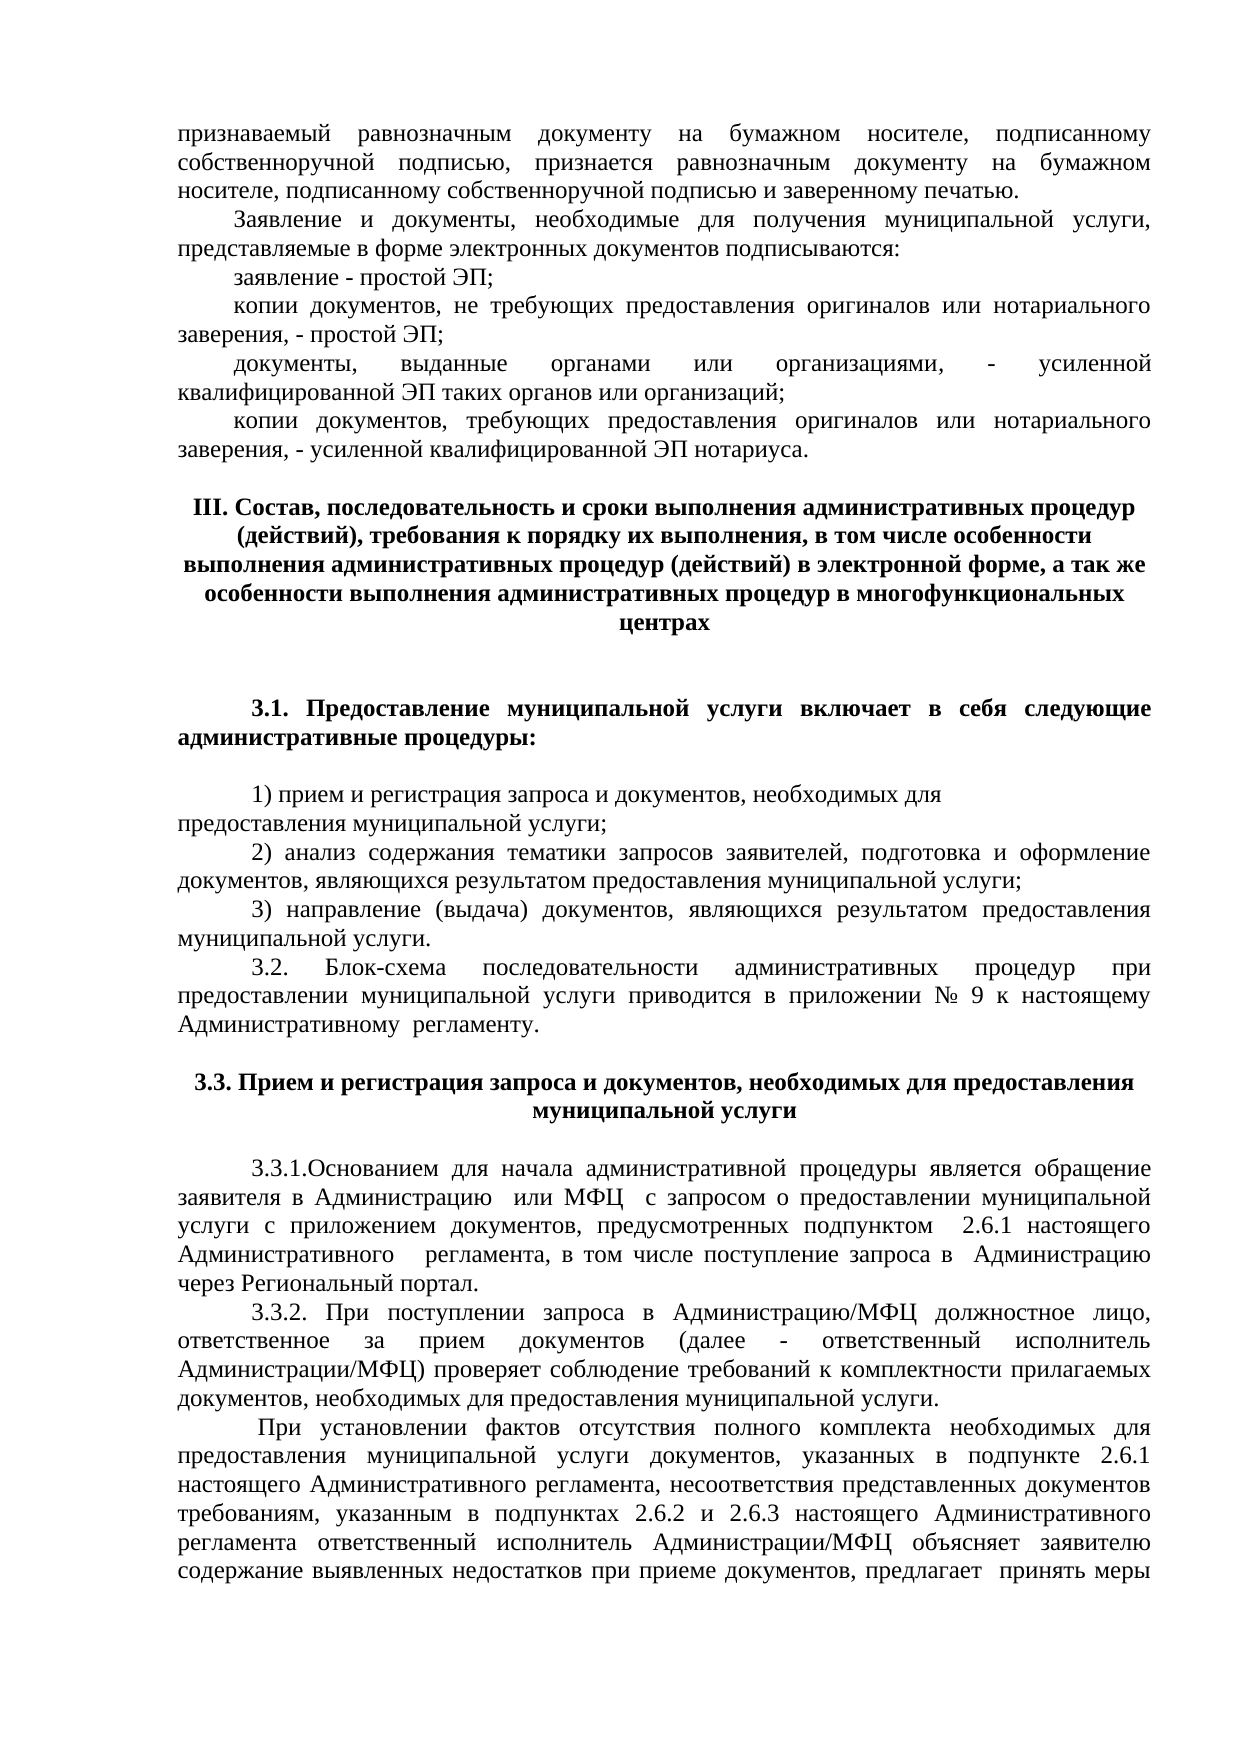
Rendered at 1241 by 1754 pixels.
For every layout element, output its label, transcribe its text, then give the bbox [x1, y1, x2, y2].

text копии документов, требующих предоставления оригиналов или нотариального заверения, - усиленной квалифицированной ЭП нотариуса. [177, 406, 1152, 463]
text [177, 1412, 1152, 1584]
text ІІІ. Состав, последовательность и сроки выполнения административных процедур (действий), требования к порядку их выполнения, в том числе особенности выполнения административных процедур (действий) в электронной форме, а так же особенности выполнения административных процедур в многофункциональных центрах [177, 492, 1152, 636]
text 3) направление (выдача) документов, являющихся результатом предоставления муниципальной услуги. [177, 894, 1152, 952]
text 3.3.2. При поступлении запроса в Администрацию/МФЦ должностное лицо, ответственное за прием документов (далее - ответственный исполнитель Администрации/МФЦ) проверяет соблюдение требований к комплектности прилагаемых документов, необходимых для предоставления муниципальной услуги. [177, 1297, 1152, 1412]
text 3.3. Прием и регистрация запроса и документов, необходимых для предоставления муниципальной услуги [177, 1067, 1152, 1124]
text предоставления муниципальной услуги; [177, 808, 1152, 837]
text заявление - простой ЭП; [177, 262, 1152, 291]
text 3.2. Блок-схема последовательности административных процедур при предоставлении муниципальной услуги приводится в приложении № 9 к настоящему Административному регламенту. [177, 952, 1152, 1038]
text 3.1. Предоставление муниципальной услуги включает в себя следующие административные процедуры: [177, 693, 1152, 751]
text 2) анализ содержания тематики запросов заявителей, подготовка и оформление документов, являющихся результатом предоставления муниципальной услуги; [177, 837, 1152, 894]
text Заявление и документы, необходимые для получения муниципальной услуги, представляемые в форме электронных документов подписываются: [177, 204, 1152, 262]
text документы, выданные органами или организациями, - усиленной квалифицированной ЭП таких органов или организаций; [177, 348, 1152, 406]
text копии документов, не требующих предоставления оригиналов или нотариального заверения, - простой ЭП; [177, 291, 1152, 348]
text 3.3.1.Основанием для начала административной процедуры является обращение заявителя в Администрацию или МФЦ с запросом о предоставлении муниципальной услуги с приложением документов, предусмотренных подпунктом 2.6.1 настоящего Административного регламента, в том числе поступление запроса в Администрацию через Региональный портал. [177, 1153, 1152, 1297]
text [177, 118, 1152, 204]
text 1) прием и регистрация запроса и документов, необходимых для [177, 779, 1152, 808]
